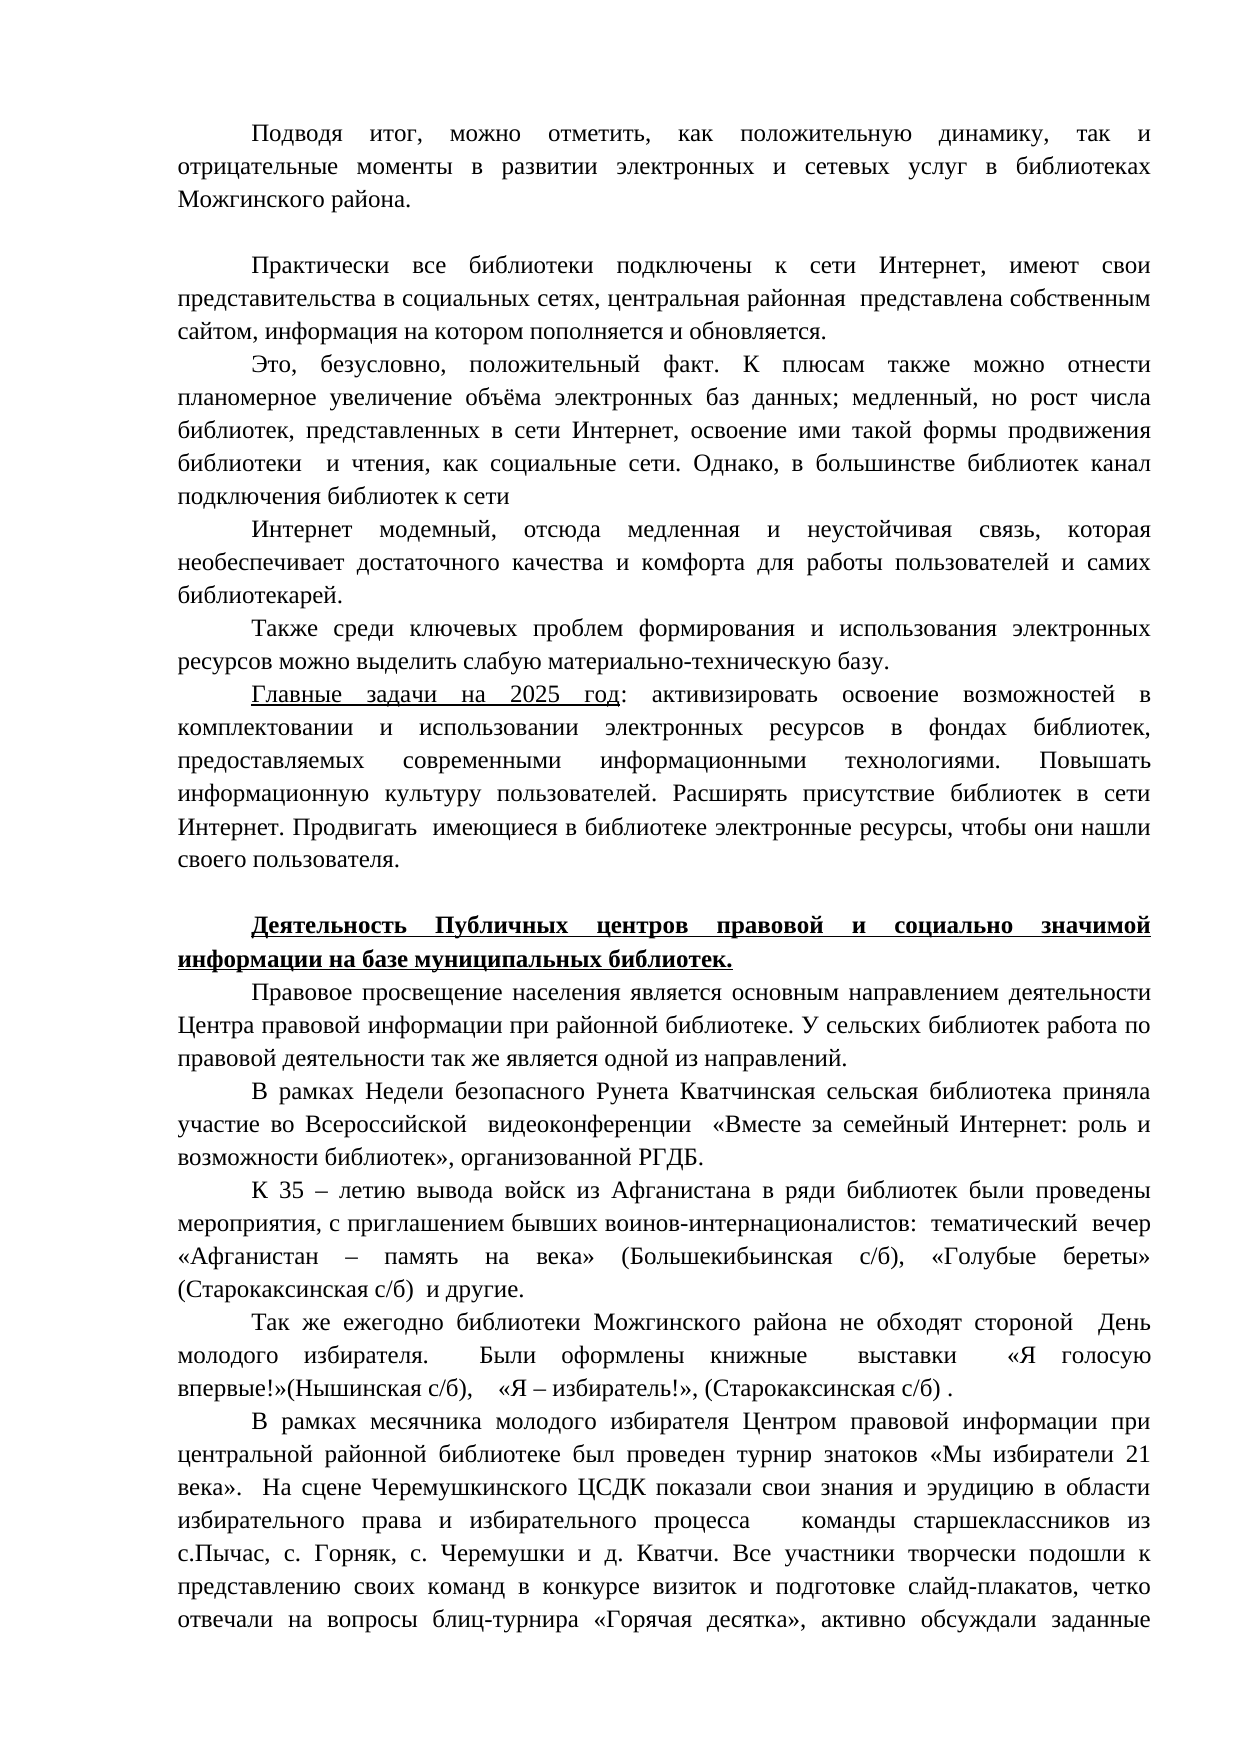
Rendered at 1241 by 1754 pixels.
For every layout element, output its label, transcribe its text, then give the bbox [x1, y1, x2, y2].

text К 35 – летию вывода войск из Афганистана в ряди библиотек были проведены мероприятия, с приглашением бывших воинов-интернационалистов: тематический вечер «Афганистан – память на века» (Большекибьинская с/б), «Голубые береты» (Старокаксинская с/б) и другие. [177, 1175, 1152, 1303]
text Интернет модемный, отсюда медленная и неустойчивая связь, которая необеспечивает достаточного качества и комфорта для работы пользователей и самих библиотекарей. [177, 514, 1152, 609]
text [177, 1406, 1152, 1633]
text Практически все библиотеки подключены к сети Интернет, имеют свои представительства в социальных сетях, центральная районная представлена собственным сайтом, информация на котором пополняется и обновляется. [177, 250, 1152, 345]
text Так же ежегодно библиотеки Можгинского района не обходят стороной День молодого избирателя. Были оформлены книжные выставки «Я голосую впервые!»(Нышинская с/б), «Я – избиратель!», (Старокаксинская с/б) . [177, 1307, 1152, 1402]
text В рамках Недели безопасного Рунета Кватчинская сельская библиотека приняла участие во Всероссийской видеоконференции «Вместе за семейный Интернет: роль и возможности библиотек», организованной РГДБ. [177, 1076, 1152, 1171]
text Также среди ключевых проблем формирования и использования электронных ресурсов можно выделить слабую материально-техническую базу. [177, 613, 1152, 675]
text Это, безусловно, положительный факт. К плюсам также можно отнести планомерное увеличение объёма электронных баз данных; медленный, но рост числа библиотек, представленных в сети Интернет, освоение ими такой формы продвижения библиотеки и чтения, как социальные сети. Однако, в большинстве библиотек канал подключения библиотек к сети [177, 349, 1152, 510]
text Правовое просвещение населения является основным направлением деятельности Центра правовой информации при районной библиотеке. У сельских библиотек работа по правовой деятельности так же является одной из направлений. [177, 977, 1152, 1071]
text Главные задачи на 2025 год: активизировать освоение возможностей в комплектовании и использовании электронных ресурсов в фондах библиотек, предоставляемых современными информационными технологиями. Повышать информационную культуру пользователей. Расширять присутствие библиотек в сети Интернет. Продвигать имеющиеся в библиотеке электронные ресурсы, чтобы они нашли своего пользователя. [177, 679, 1152, 873]
text Деятельность Публичных центров правовой и социально значимой информации на базе муниципальных библиотек. [177, 911, 1152, 972]
text Подводя итог, можно отметить, как положительную динамику, так и отрицательные моменты в развитии электронных и сетевых услуг в библиотеках Можгинского района. [177, 118, 1152, 213]
